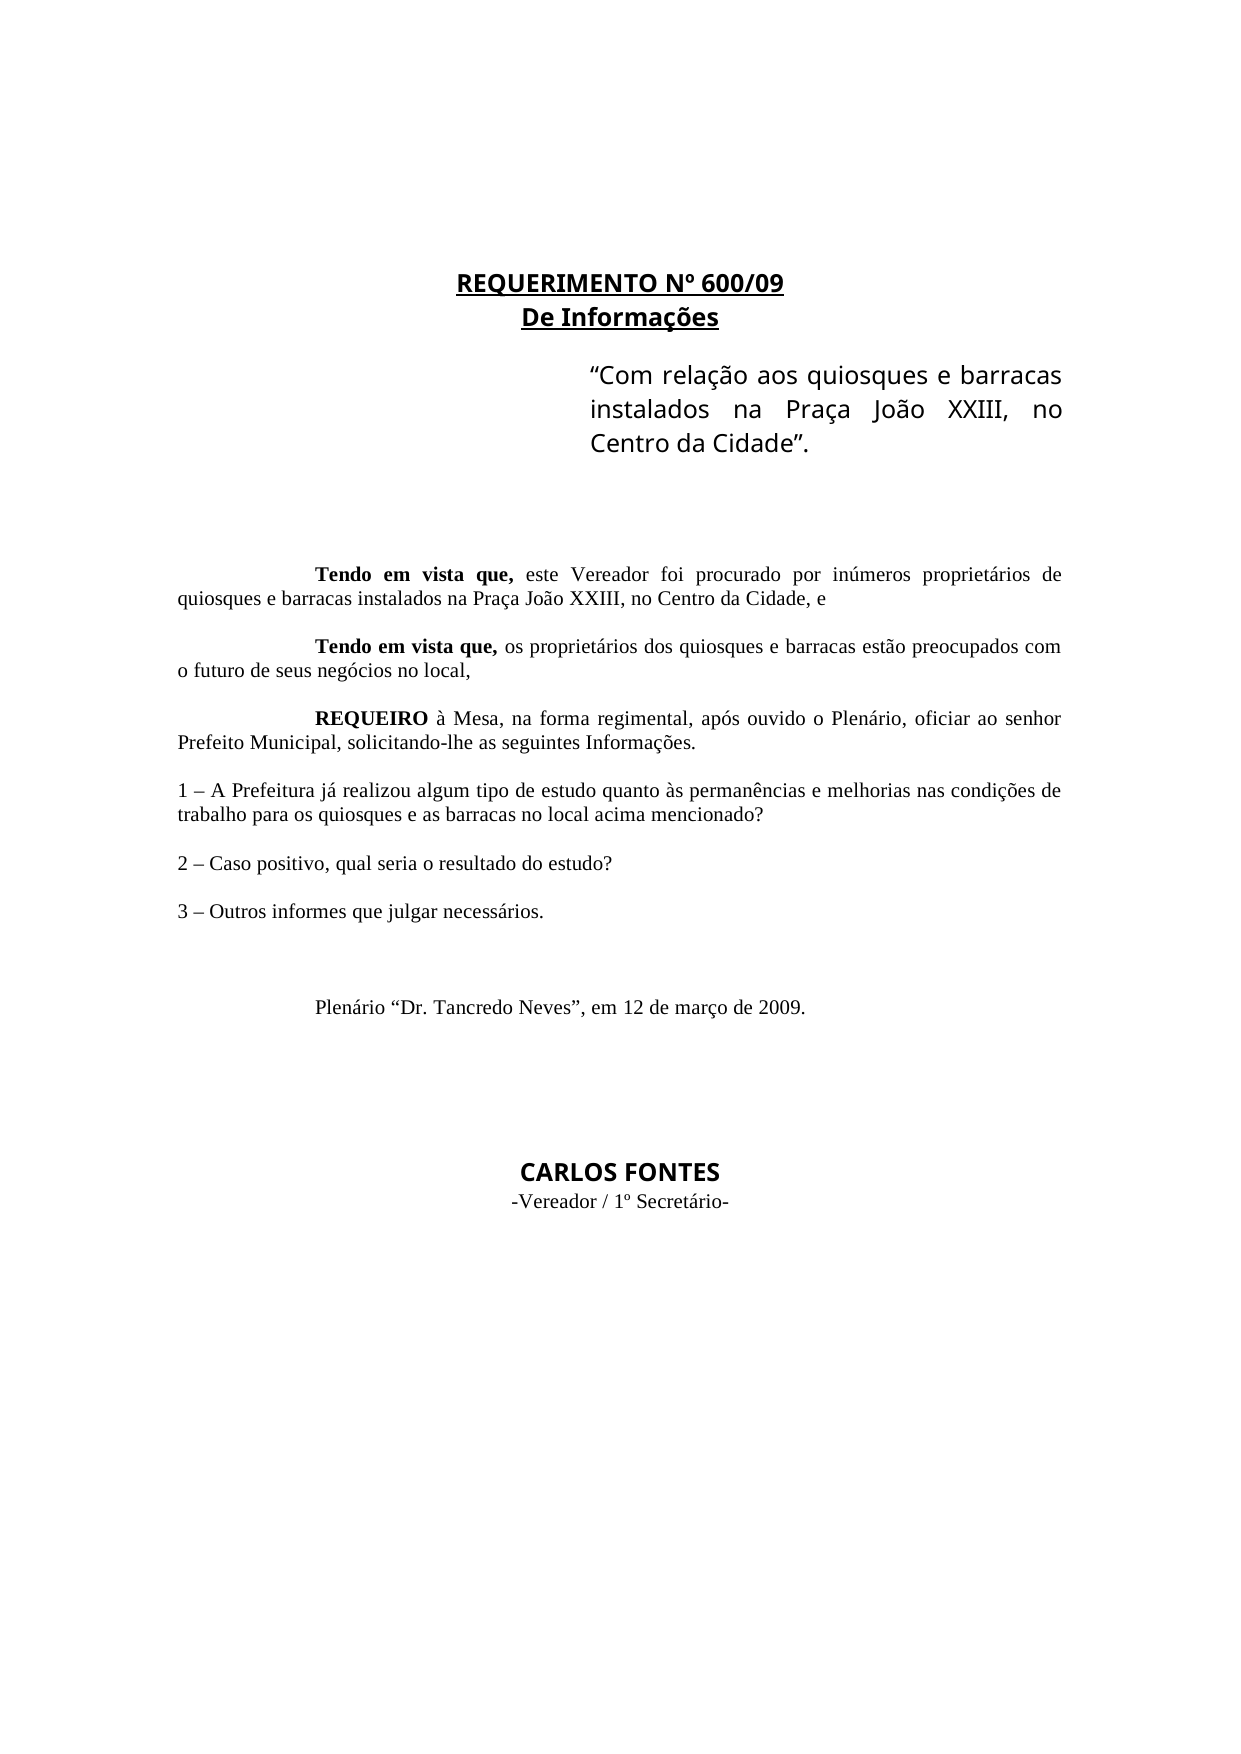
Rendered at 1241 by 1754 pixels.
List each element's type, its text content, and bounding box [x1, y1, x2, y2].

text Tendo em vista que, os proprietários dos quiosques e barracas estão preocupados com o futuro de seus negócios no local, [177, 634, 1063, 682]
title REQUERIMENTO Nº 600/09 [177, 266, 1063, 300]
text Tendo em vista que, este Vereador foi procurado por inúmeros proprietários de quiosques e barracas instalados na Praça João XXIII, no Centro da Cidade, e [177, 562, 1063, 610]
subtitle De Informações [177, 300, 1063, 334]
text -Vereador / 1º Secretário- [177, 1188, 1063, 1213]
text 1 – A Prefeitura já realizou algum tipo de estudo quanto às permanências e melhorias nas condições de trabalho para os quiosques e as barracas no local acima mencionado? [177, 778, 1063, 826]
text REQUEIRO à Mesa, na forma regimental, após ouvido o Plenário, oficiar ao senhor Prefeito Municipal, solicitando-lhe as seguintes Informações. [177, 706, 1063, 754]
text “Com relação aos quiosques e barracas instalados na Praça João XXIII, no Centro da Cidade”. [590, 358, 1063, 460]
text 3 – Outros informes que julgar necessários. [177, 898, 1063, 922]
subtitle CARLOS FONTES [177, 1154, 1063, 1188]
text 2 – Caso positivo, qual seria o resultado do estudo? [177, 850, 1063, 874]
text Plenário “Dr. Tancredo Neves”, em 12 de março de 2009. [177, 995, 1063, 1019]
